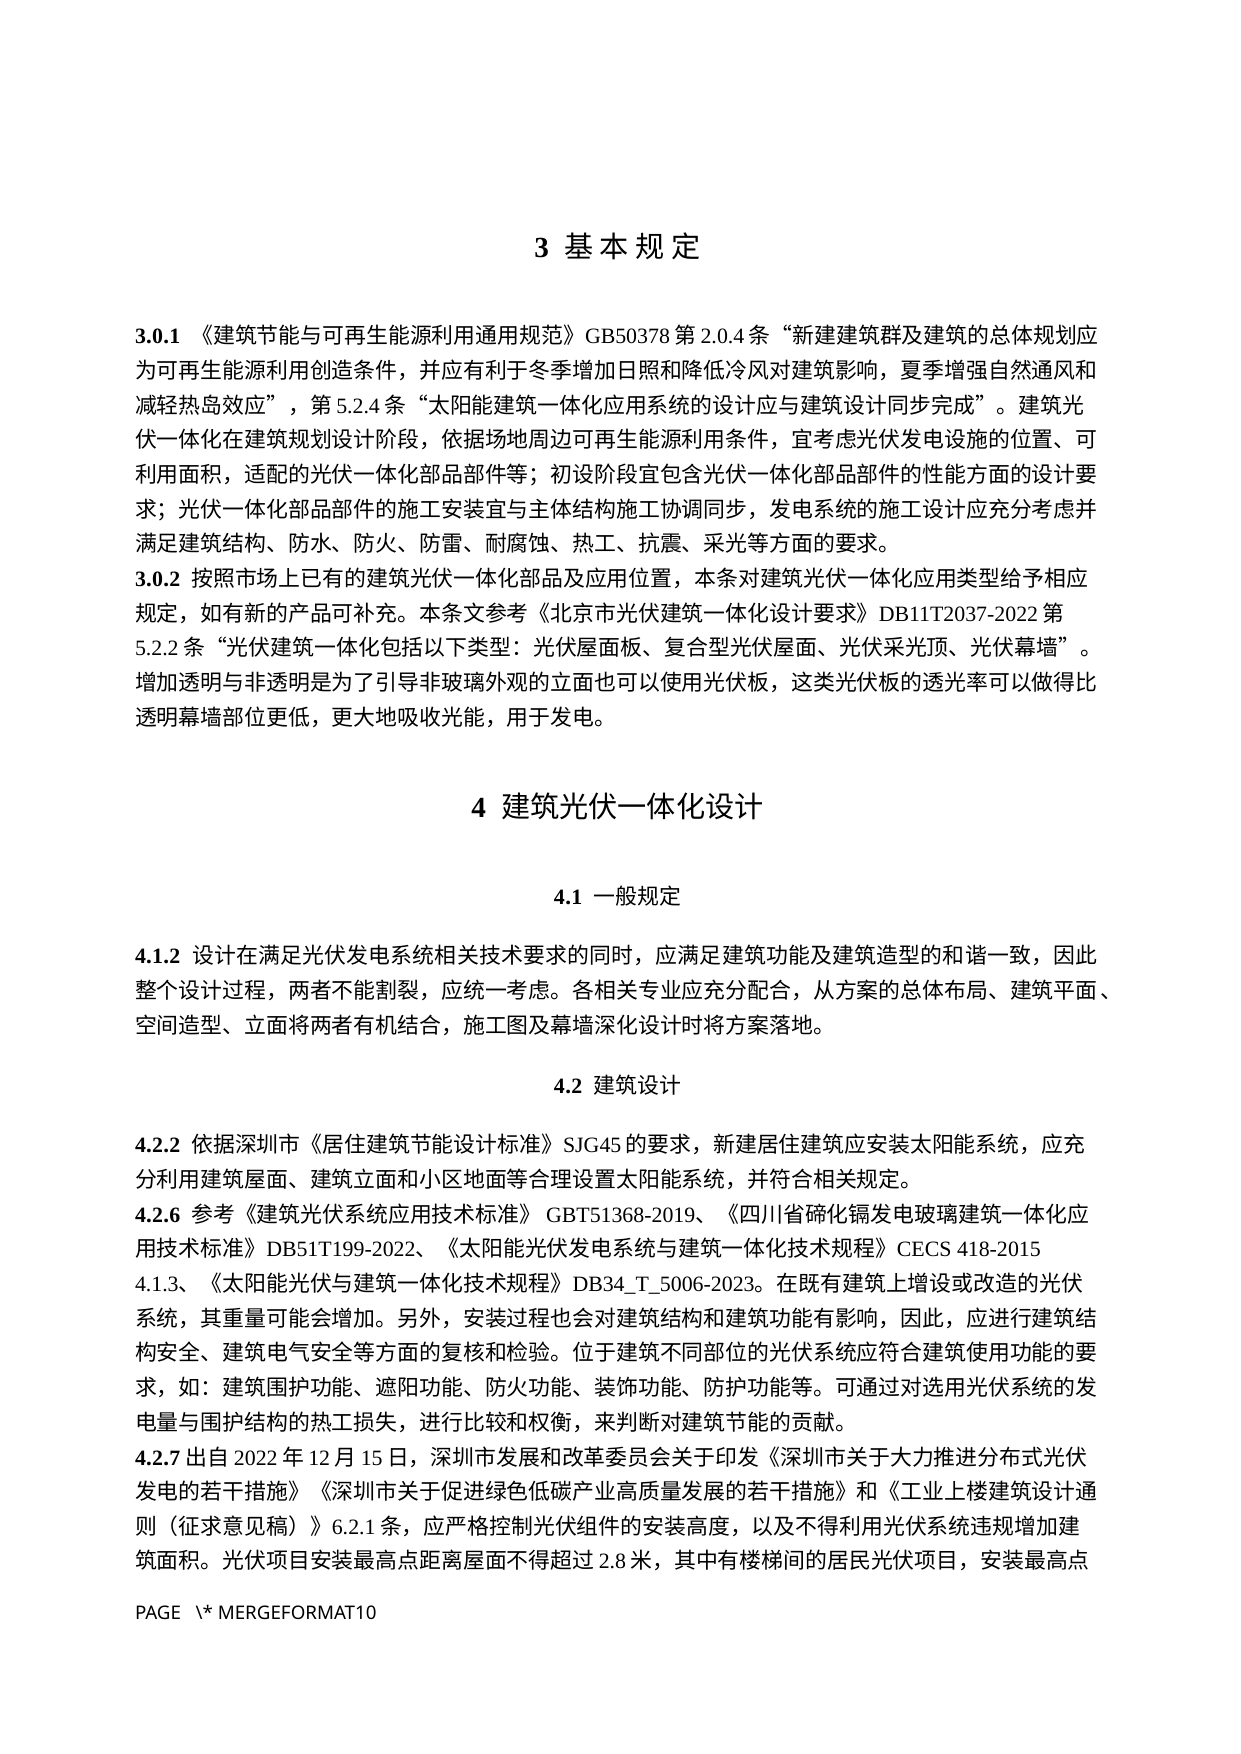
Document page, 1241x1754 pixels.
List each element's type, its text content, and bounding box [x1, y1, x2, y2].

text 4.2.2 依据深圳市《居住建筑节能设计标准》SJG45的要求，新建居住建筑应安装太阳能系统，应充分利用建筑屋面、建筑立面和小区地面等合理设置太阳能系统，并符合相关规定。 [135, 1126, 1100, 1195]
text 4.2.6 参考《建筑光伏系统应用技术标准》 GBT51368-2019、《四川省碲化镉发电玻璃建筑一体化应用技术标准》DB51T199-2022、《太阳能光伏发电系统与建筑一体化技术规程》CECS 418-2015 4.1.3、《太阳能光伏与建筑一体化技术规程》DB34_T_5006-2023。在既有建筑上增设或改造的光伏系统，其重量可能会增加。另外，安装过程也会对建筑结构和建筑功能有影响，因此，应进行建筑结构安全、建筑电气安全等方面的复核和检验。位于建筑不同部位的光伏系统应符合建筑使用功能的要求，如：建筑围护功能、遮阳功能、防火功能、装饰功能、防护功能等。可通过对选用光伏系统的发电量与围护结构的热工损失，进行比较和权衡，来判断对建筑节能的贡献。 [135, 1195, 1100, 1438]
text 增加透明与非透明是为了引导非玻璃外观的立面也可以使用光伏板，这类光伏板的透光率可以做得比透明幕墙部位更低，更大地吸收光能，用于发电。 [135, 664, 1100, 733]
text 3.0.1 《建筑节能与可再生能源利用通用规范》GB50378第2.0.4条“新建建筑群及建筑的总体规划应为可再生能源利用创造条件，并应有利于冬季增加日照和降低冷风对建筑影响，夏季增强自然通风和减轻热岛效应”，第5.2.4条“太阳能建筑一体化应用系统的设计应与建筑设计同步完成”。建筑光伏一体化在建筑规划设计阶段，依据场地周边可再生能源利用条件，宜考虑光伏发电设施的位置、可利用面积，适配的光伏一体化部品部件等；初设阶段宜包含光伏一体化部品部件的性能方面的设计要求；光伏一体化部品部件的施工安装宜与主体结构施工协调同步，发电系统的施工设计应充分考虑并满足建筑结构、防水、防火、防雷、耐腐蚀、热工、抗震、采光等方面的要求。 [135, 317, 1100, 559]
text 3.0.2 按照市场上已有的建筑光伏一体化部品及应用位置，本条对建筑光伏一体化应用类型给予相应规定，如有新的产品可补充。本条文参考《北京市光伏建筑一体化设计要求》DB11T2037-2022第5.2.2条“光伏建筑一体化包括以下类型：光伏屋面板、复合型光伏屋面、光伏采光顶、光伏幕墙”。 [135, 559, 1100, 664]
text 3 基 本 规 定 [135, 210, 1100, 279]
text 4.2 建筑设计 [135, 1066, 1100, 1101]
text 4 建筑光伏一体化设计 [135, 771, 1100, 840]
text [135, 1438, 1100, 1577]
text 4.1.2 设计在满足光伏发电系统相关技术要求的同时，应满足建筑功能及建筑造型的和谐一致，因此整个设计过程，两者不能割裂，应统一考虑。各相关专业应充分配合，从方案的总体布局、建筑平面、空间造型、立面将两者有机结合，施工图及幕墙深化设计时将方案落地。 [135, 937, 1100, 1041]
text 4.1 一般规定 [135, 877, 1100, 912]
